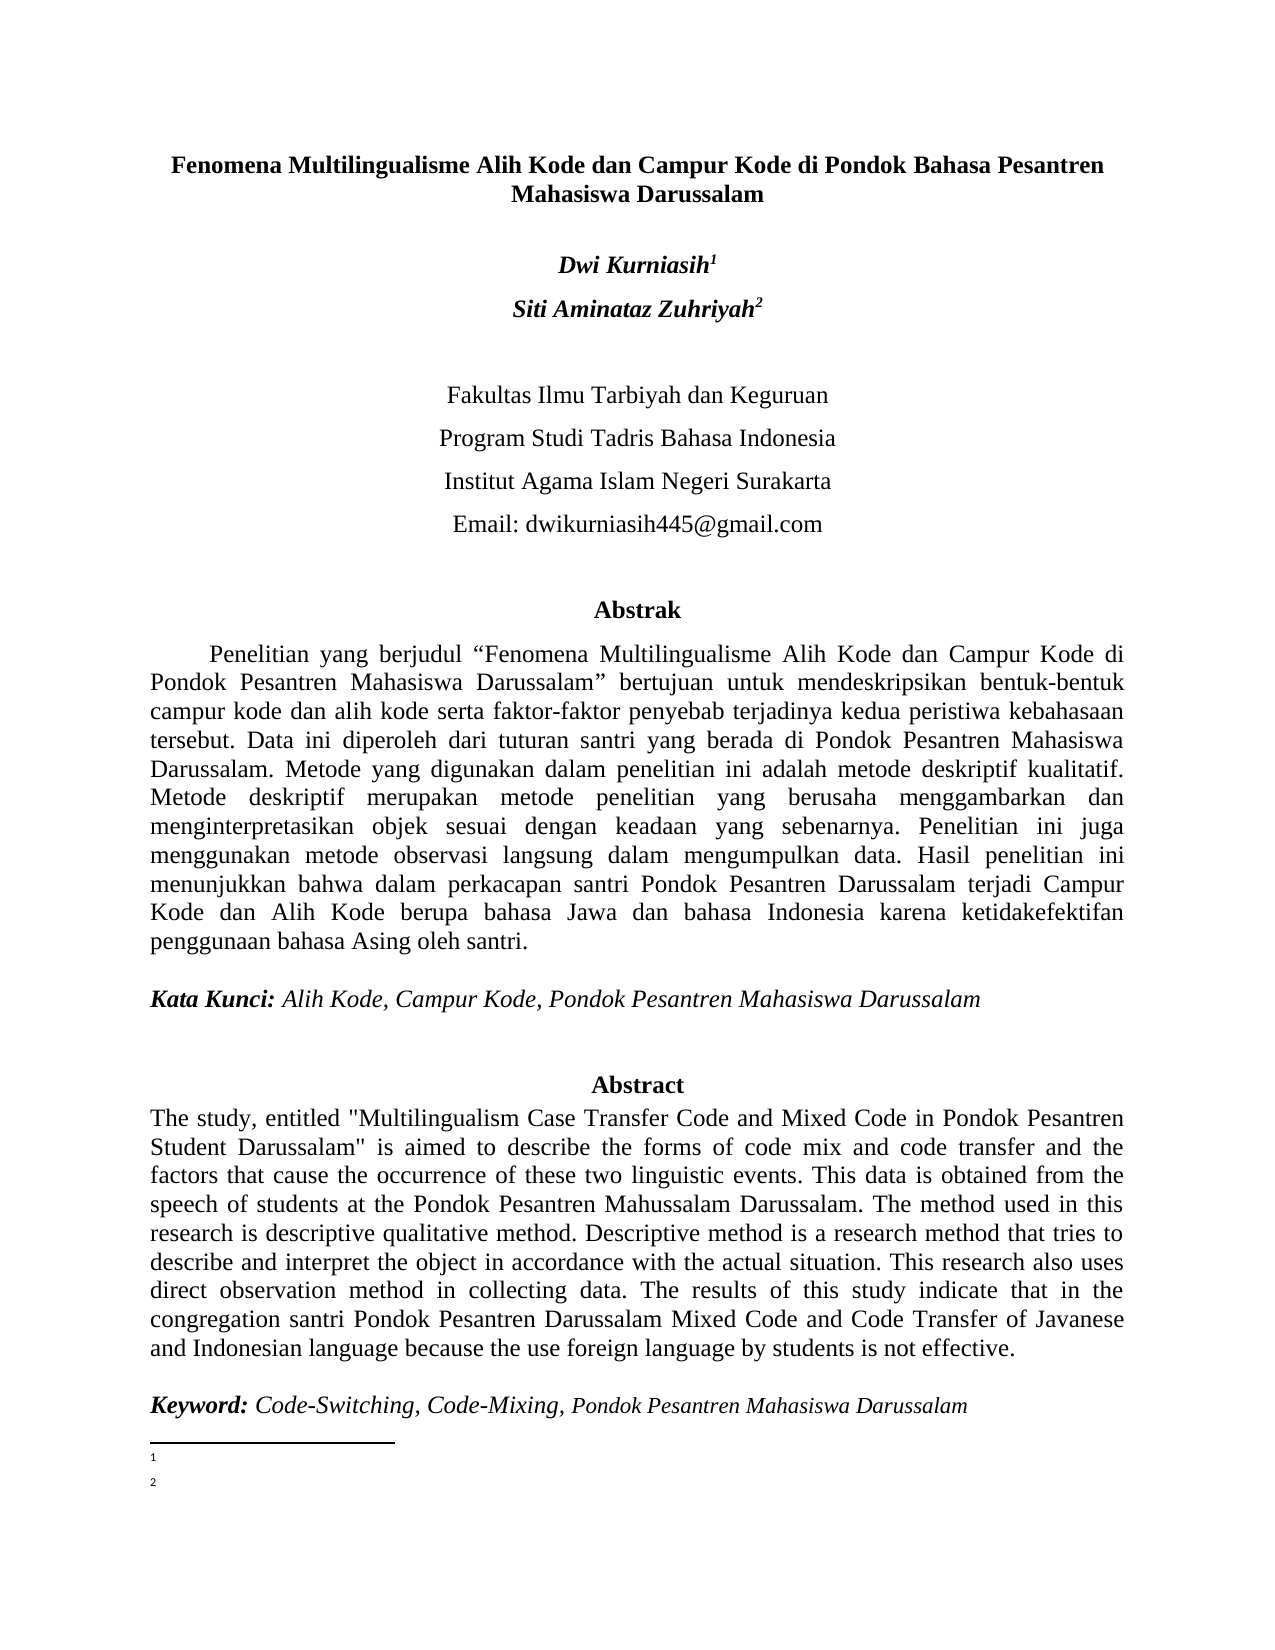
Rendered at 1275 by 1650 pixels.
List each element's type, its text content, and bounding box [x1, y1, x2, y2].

text Abstract [150, 1070, 1125, 1099]
text Abstrak [150, 596, 1125, 624]
text Program Studi Tadris Bahasa Indonesia [150, 423, 1125, 452]
text Fenomena Multilingualisme Alih Kode dan Campur Kode di Pondok Bahasa Pesantren Mahasiswa Darussalam [150, 150, 1125, 207]
text Siti Aminataz Zuhriyah [150, 294, 1125, 322]
text The study, entitled "Multilingualism Case Transfer Code and Mixed Code in Pondok Pesantren Student Darussalam" is aimed to describe the forms of code mix and code transfer and the factors that cause the occurrence of these two linguistic events. This data is obtained from the speech of students at the Pondok Pesantren Mahussalam Darussalam. The method used in this research is descriptive qualitative method. Descriptive method is a research method that tries to describe and interpret the object in accordance with the actual situation. This research also uses direct observation method in collecting data. The results of this study indicate that in the congregation santri Pondok Pesantren Darussalam Mixed Code and Code Transfer of Javanese and Indonesian language because the use foreign language by students is not effective. [150, 1103, 1125, 1362]
text Fakultas Ilmu Tarbiyah dan Keguruan [150, 380, 1125, 409]
text Kata Kunci: Alih Kode, Campur Kode, Pondok Pesantren Mahasiswa Darussalam [150, 984, 1125, 1012]
text Email: dwikurniasih445@gmail.com [150, 509, 1125, 538]
text Keyword: Code-Switching, Code-Mixing, Pondok Pesantren Mahasiswa Darussalam [150, 1390, 1125, 1418]
text Institut Agama Islam Negeri Surakarta [150, 466, 1125, 495]
text Penelitian yang berjudul “Fenomena Multilingualisme Alih Kode dan Campur Kode di Pondok Pesantren Mahasiswa Darussalam” bertujuan untuk mendeskripsikan bentuk-bentuk campur kode dan alih kode serta faktor-faktor penyebab terjadinya kedua peristiwa kebahasaan tersebut. Data ini diperoleh dari tuturan santri yang berada di Pondok Pesantren Mahasiswa Darussalam. Metode yang digunakan dalam penelitian ini adalah metode deskriptif kualitatif. Metode deskriptif merupakan metode penelitian yang berusaha menggambarkan dan menginterpretasikan objek sesuai dengan keadaan yang sebenarnya. Penelitian ini juga menggunakan metode observasi langsung dalam mengumpulkan data. Hasil penelitian ini menunjukkan bahwa dalam perkacapan santri Pondok Pesantren Darussalam terjadi Campur Kode dan Alih Kode berupa bahasa Jawa dan bahasa Indonesia karena ketidakefektifan penggunaan bahasa Asing oleh santri. [150, 639, 1125, 955]
text Dwi Kurniasih [150, 251, 1125, 279]
